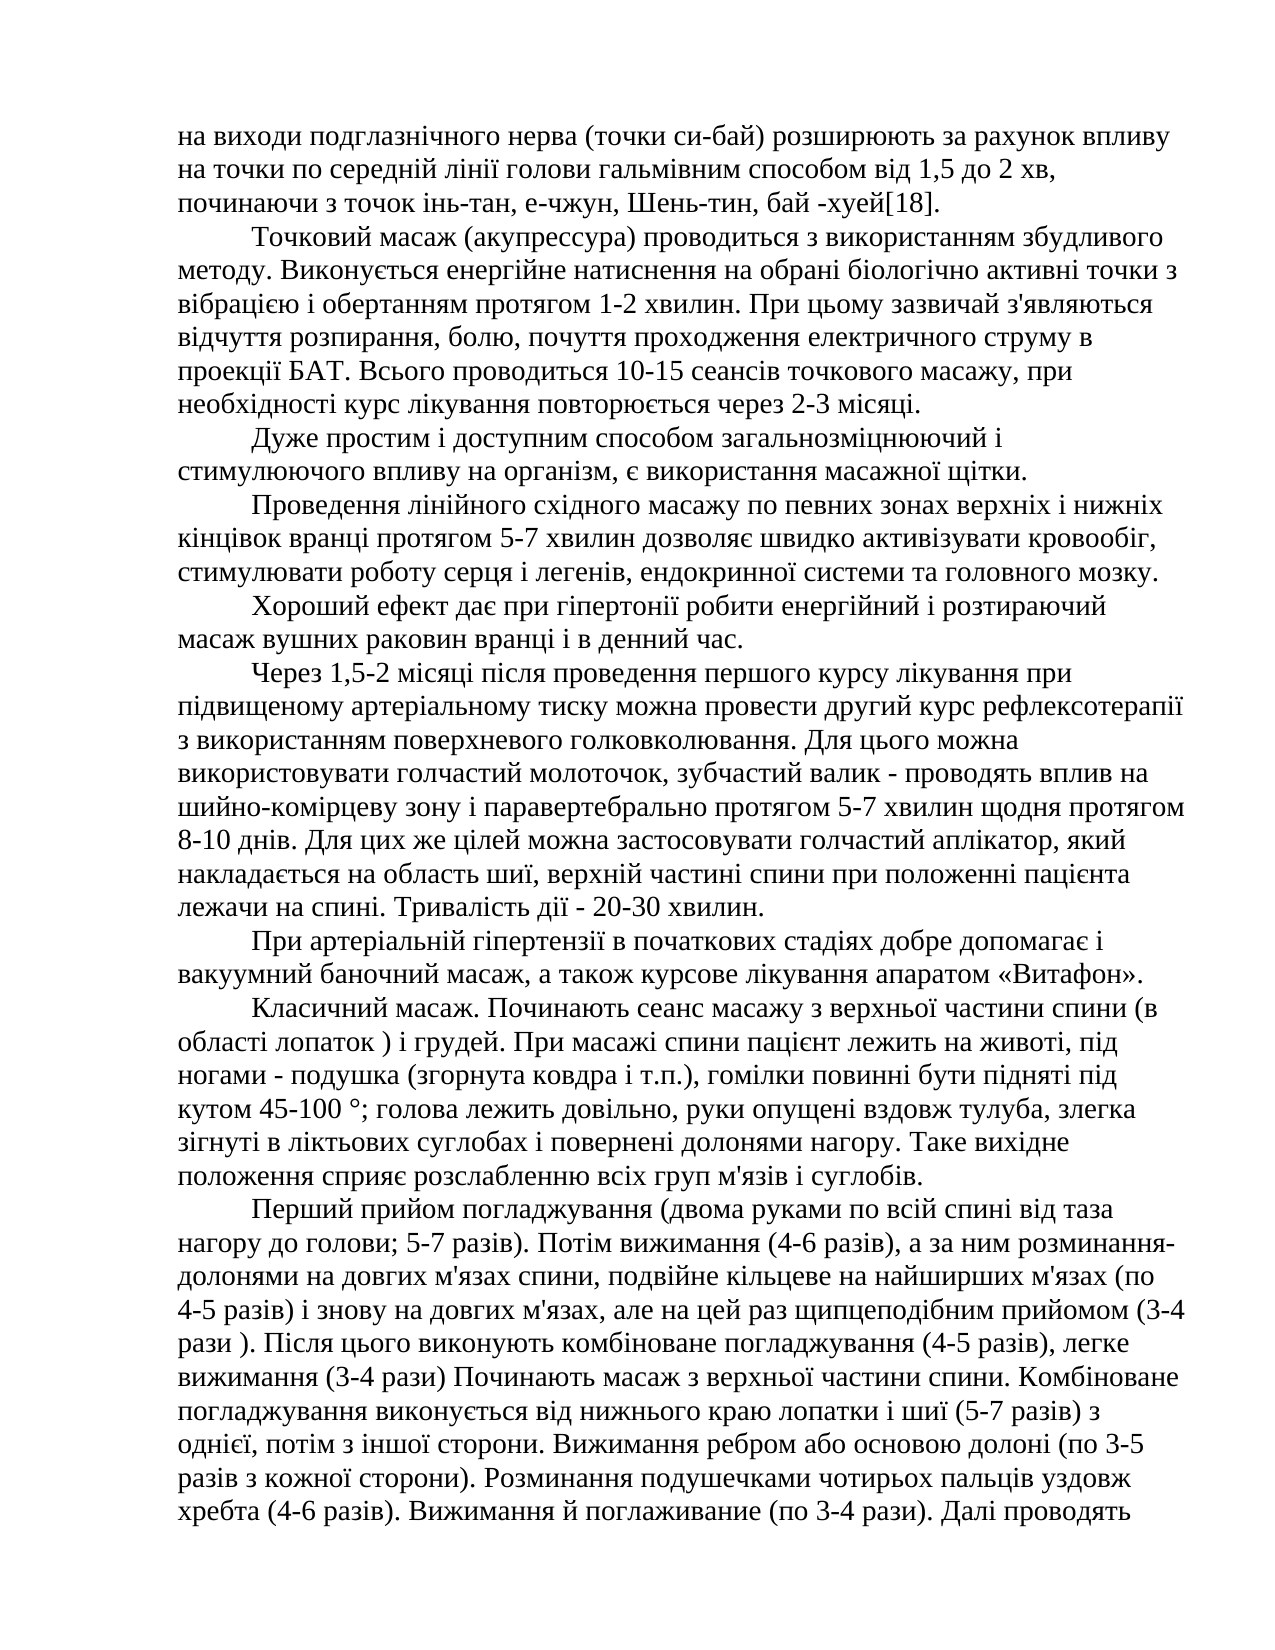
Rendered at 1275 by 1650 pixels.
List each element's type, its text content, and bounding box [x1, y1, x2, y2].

text Точковий масаж (акупрессура) проводиться з використанням збудливого методу. Виконується енергійне натиснення на обрані біологічно активні точки з вібрацією і обертанням протягом 1-2 хвилин. При цьому зазвичай з'являються відчуття розпирання, болю, почуття проходження електричного струму в проекції БАТ. Всього проводиться 10-15 сеансів точкового масажу, при необхідності курс лікування повторюється через 2-3 місяці. [177, 219, 1186, 420]
text Дуже простим і доступним способом загальнозміцнюючий і стимулюючого впливу на організм, є використання масажної щітки. [177, 420, 1186, 487]
text Хороший ефект дає при гіпертонії робити енергійний і розтираючий масаж вушних раковин вранці і в денний час. [177, 588, 1186, 655]
text При артеріальній гіпертензії в початкових стадіях добре допомагає і вакуумний баночний масаж, а також курсове лікування апаратом «Витафон». [177, 923, 1186, 990]
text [177, 118, 1186, 219]
text Проведення лінійного східного масажу по певних зонах верхніх і нижніх кінцівок вранці протягом 5-7 хвилин дозволяє швидко активізувати кровообіг, стимулювати роботу серця і легенів, ендокринної системи та головного мозку. [177, 487, 1186, 588]
text Через 1,5-2 місяці після проведення першого курсу лікування при підвищеному артеріальному тиску можна провести другий курс рефлексотерапії з використанням поверхневого голковколювання. Для цього можна використовувати голчастий молоточок, зубчастий валик - проводять вплив на шийно-комірцеву зону і паравертебрально протягом 5-7 хвилин щодня протягом 8-10 днів. Для цих же цілей можна застосовувати голчастий аплікатор, який накладається на область шиї, верхній частині спини при положенні пацієнта лежачи на спині. Тривалість дії - 20-30 хвилин. [177, 655, 1186, 923]
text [177, 1191, 1186, 1527]
text Класичний масаж. Починають сеанс масажу з верхньої частини спини (в області лопаток ) і грудей. При масажі спини пацієнт лежить на животі, під ногами - подушка (згорнута ковдра і т.п.), гомілки повинні бути підняті під кутом 45-100 °; голова лежить довільно, руки опущені вздовж тулуба, злегка зігнуті в ліктьових суглобах і повернені долонями нагору. Таке вихідне положення сприяє розслабленню всіх груп м'язів і суглобів. [177, 990, 1186, 1191]
